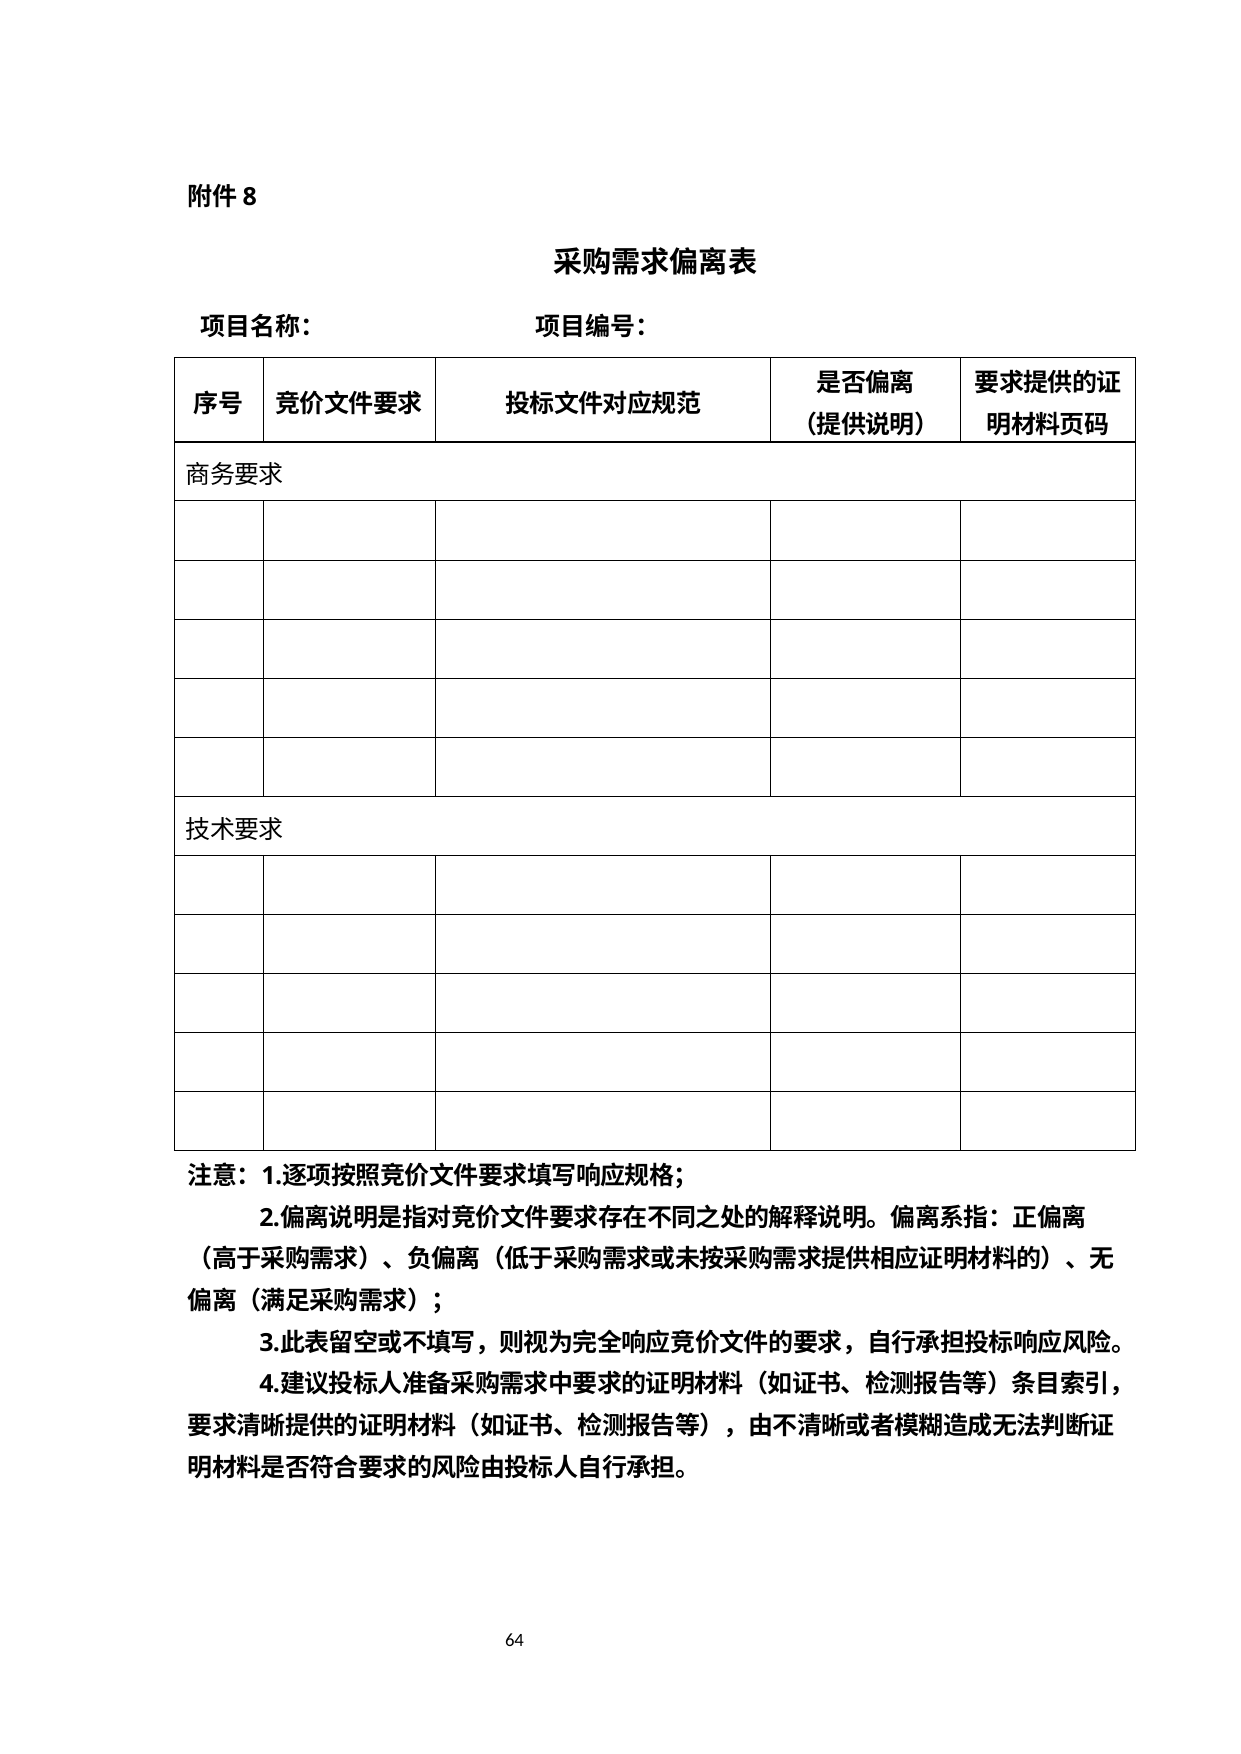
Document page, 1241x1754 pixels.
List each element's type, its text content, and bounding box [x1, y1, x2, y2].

table_cell [175, 1092, 263, 1150]
text 4.建议投标人准备采购需求中要求的证明材料（如证书、检测报告等）条目索引，要求清晰提供的证明材料（如证书、检测报告等），由不清晰或者模糊造成无法判断证明材料是否符合要求的风险由投标人自行承担。 [187, 1359, 1122, 1484]
table_cell [175, 561, 263, 618]
table_header 投标文件对应规范 [436, 358, 770, 441]
table_cell [175, 501, 263, 559]
table_cell [264, 738, 435, 796]
table_cell [771, 1092, 960, 1150]
table_cell [436, 856, 770, 914]
table_cell [961, 501, 1135, 559]
table_cell [771, 1033, 960, 1091]
table_cell [961, 915, 1135, 973]
table_cell [771, 561, 960, 618]
text 注意：1.逐项按照竞价文件要求填写响应规格； [187, 1151, 1122, 1193]
table_cell [436, 738, 770, 796]
table_cell [771, 738, 960, 796]
table_cell [436, 1033, 770, 1091]
table_cell [436, 1092, 770, 1150]
text 项目名称： 项目编号： [187, 292, 969, 357]
table_cell [436, 679, 770, 737]
table_cell [175, 915, 263, 973]
table_cell [771, 620, 960, 678]
table_cell [264, 1092, 435, 1150]
table_cell [961, 679, 1135, 737]
table_cell [175, 856, 263, 914]
table_cell [175, 1033, 263, 1091]
table_cell [264, 974, 435, 1032]
table_cell [264, 915, 435, 973]
table_cell [175, 679, 263, 737]
table_cell [436, 974, 770, 1032]
table_cell [436, 620, 770, 678]
table_cell [961, 738, 1135, 796]
table_cell 商务要求 [175, 443, 1135, 500]
text 3.此表留空或不填写，则视为完全响应竞价文件的要求，自行承担投标响应风险。 [187, 1318, 1122, 1359]
table_cell [961, 561, 1135, 618]
table_cell [264, 561, 435, 618]
table_cell [264, 856, 435, 914]
text 2.偏离说明是指对竞价文件要求存在不同之处的解释说明。偏离系指：正偏离（高于采购需求）、负偏离（低于采购需求或未按采购需求提供相应证明材料的）、无偏离（满足采购需求）； [187, 1193, 1122, 1318]
table_cell [436, 501, 770, 559]
table_cell [961, 856, 1135, 914]
table_cell [436, 561, 770, 618]
table_cell [771, 501, 960, 559]
table_cell [264, 1033, 435, 1091]
table_cell [961, 974, 1135, 1032]
table_cell [175, 620, 263, 678]
table_cell [961, 1033, 1135, 1091]
table_cell [771, 679, 960, 737]
table_cell [961, 1092, 1135, 1150]
table_header 是否偏离 （提供说明） [771, 358, 960, 441]
table_cell [264, 620, 435, 678]
text 附件8 [187, 162, 1122, 227]
table_cell [175, 974, 263, 1032]
text 采购需求偏离表 [187, 227, 1122, 292]
table_cell [771, 856, 960, 914]
table_cell [771, 974, 960, 1032]
table_cell [264, 501, 435, 559]
table_cell [436, 915, 770, 973]
table_header 序号 [175, 358, 263, 441]
table_cell 技术要求 [175, 797, 1135, 855]
table_cell [175, 738, 263, 796]
table_cell [771, 915, 960, 973]
table_header 竞价文件要求 [264, 358, 435, 441]
table_cell [961, 620, 1135, 678]
table_header 要求提供的证明材料页码 [961, 358, 1135, 441]
table_cell [264, 679, 435, 737]
